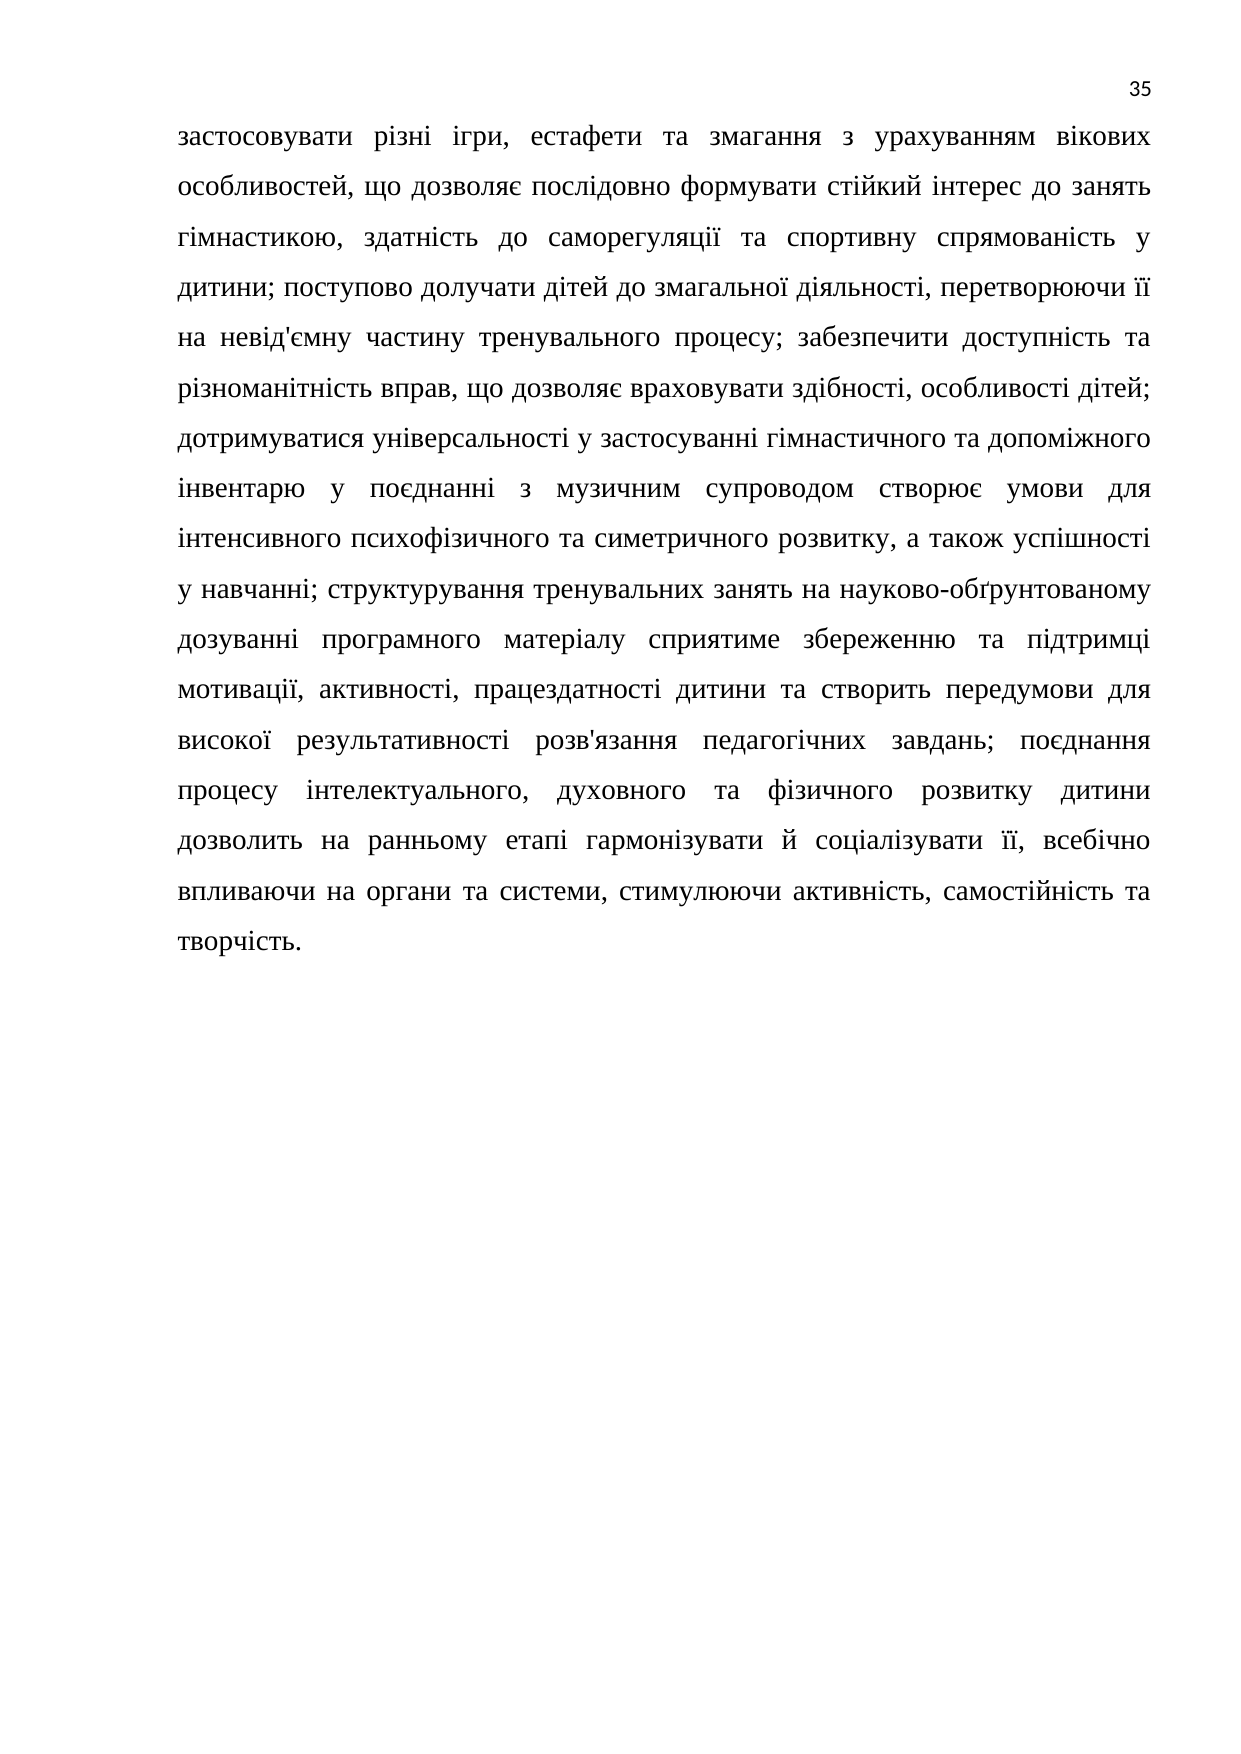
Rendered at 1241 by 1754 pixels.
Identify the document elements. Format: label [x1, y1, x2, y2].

text [177, 118, 1152, 957]
